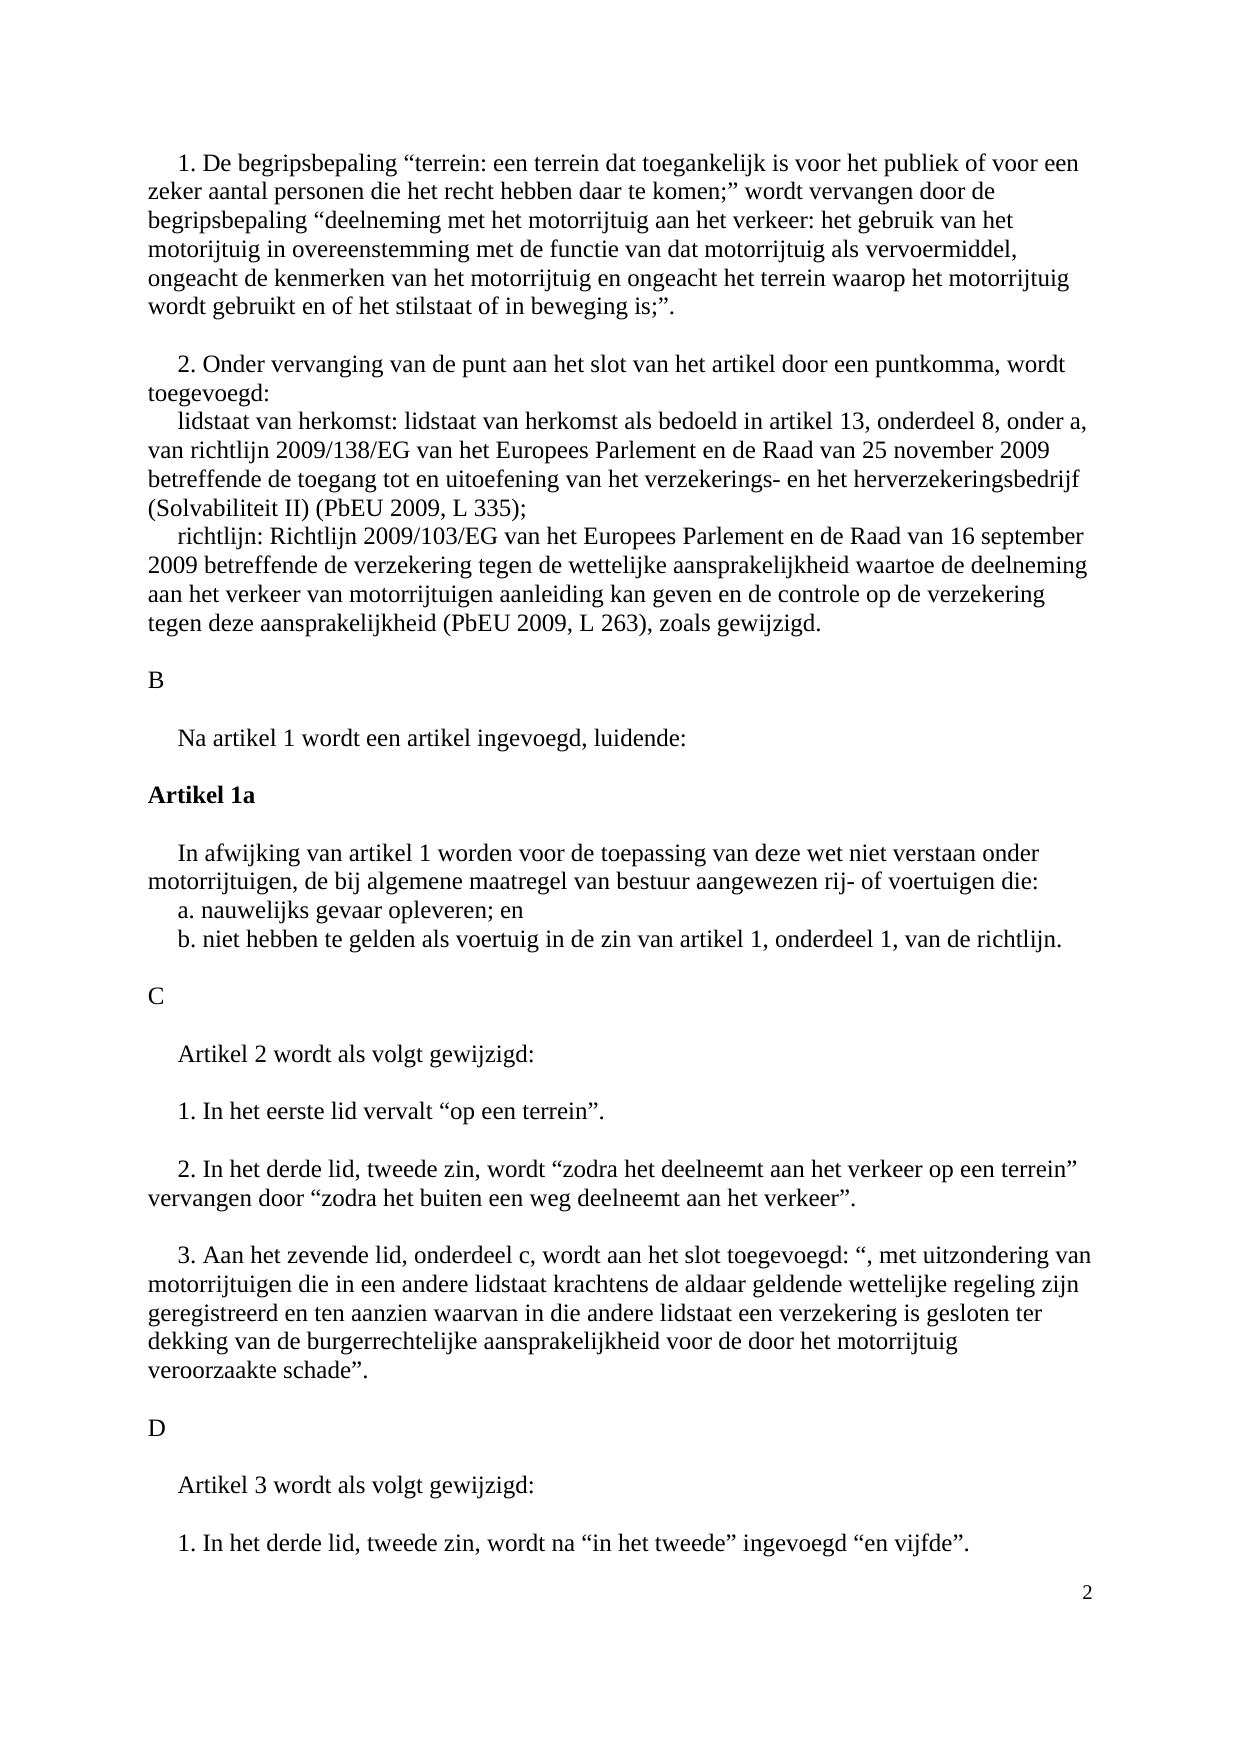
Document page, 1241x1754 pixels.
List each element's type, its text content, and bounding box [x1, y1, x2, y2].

text 1. De begripsbepaling “terrein: een terrein dat toegankelijk is voor het publiek of voor een zeker aantal personen die het recht hebben daar te komen;” wordt vervangen door de begripsbepaling “deelneming met het motorrijtuig aan het verkeer: het gebruik van het motorijtuig in overeenstemming met de functie van dat motorrijtuig als vervoermiddel, ongeacht de kenmerken van het motorrijtuig en ongeacht het terrein waarop het motorrijtuig wordt gebruikt en of het stilstaat of in beweging is;”. [148, 148, 1093, 320]
text 2. Onder vervanging van de punt aan het slot van het artikel door een puntkomma, wordt toegevoegd: [148, 349, 1093, 406]
text Na artikel 1 wordt een artikel ingevoegd, luidende: [148, 723, 1093, 751]
text In afwijking van artikel 1 worden voor de toepassing van deze wet niet verstaan onder motorrijtuigen, de bij algemene maatregel van bestuur aangewezen rij- of voertuigen die: [148, 838, 1093, 895]
text B [148, 665, 1093, 694]
text b. niet hebben te gelden als voertuig in de zin van artikel 1, onderdeel 1, van de richtlijn. [148, 924, 1093, 953]
text a. nauwelijks gevaar opleveren; en [148, 895, 1093, 924]
text Artikel 1a [148, 780, 1093, 809]
text 2. In het derde lid, tweede zin, wordt “zodra het deelneemt aan het verkeer op een terrein” vervangen door “zodra het buiten een weg deelneemt aan het verkeer”. [148, 1154, 1093, 1211]
text Artikel 3 wordt als volgt gewijzigd: [148, 1470, 1093, 1499]
text Artikel 2 wordt als volgt gewijzigd: [148, 1039, 1093, 1068]
text 1. In het derde lid, tweede zin, wordt na “in het tweede” ingevoegd “en vijfde”. [148, 1528, 1092, 1556]
text richtlijn: Richtlijn 2009/103/EG van het Europees Parlement en de Raad van 16 september 2009 betreffende de verzekering tegen de wettelijke aansprakelijkheid waartoe de deelneming aan het verkeer van motorrijtuigen aanleiding kan geven en de controle op de verzekering tegen deze aansprakelijkheid (PbEU 2009, L 263), zoals gewijzigd. [148, 521, 1093, 636]
text lidstaat van herkomst: lidstaat van herkomst als bedoeld in artikel 13, onderdeel 8, onder a, van richtlijn 2009/138/EG van het Europees Parlement en de Raad van 25 november 2009 betreffende de toegang tot en uitoefening van het verzekerings- en het herverzekeringsbedrijf (Solvabiliteit II) (PbEU 2009, L 335); [148, 406, 1093, 521]
text C [148, 981, 1093, 1010]
text 3. Aan het zevende lid, onderdeel c, wordt aan het slot toegevoegd: “, met uitzondering van motorrijtuigen die in een andere lidstaat krachtens de aldaar geldende wettelijke regeling zijn geregistreerd en ten aanzien waarvan in die andere lidstaat een verzekering is gesloten ter dekking van de burgerrechtelijke aansprakelijkheid voor de door het motorrijtuig veroorzaakte schade”. [148, 1240, 1093, 1384]
text 1. In het eerste lid vervalt “op een terrein”. [148, 1096, 1093, 1125]
text D [148, 1413, 1093, 1441]
